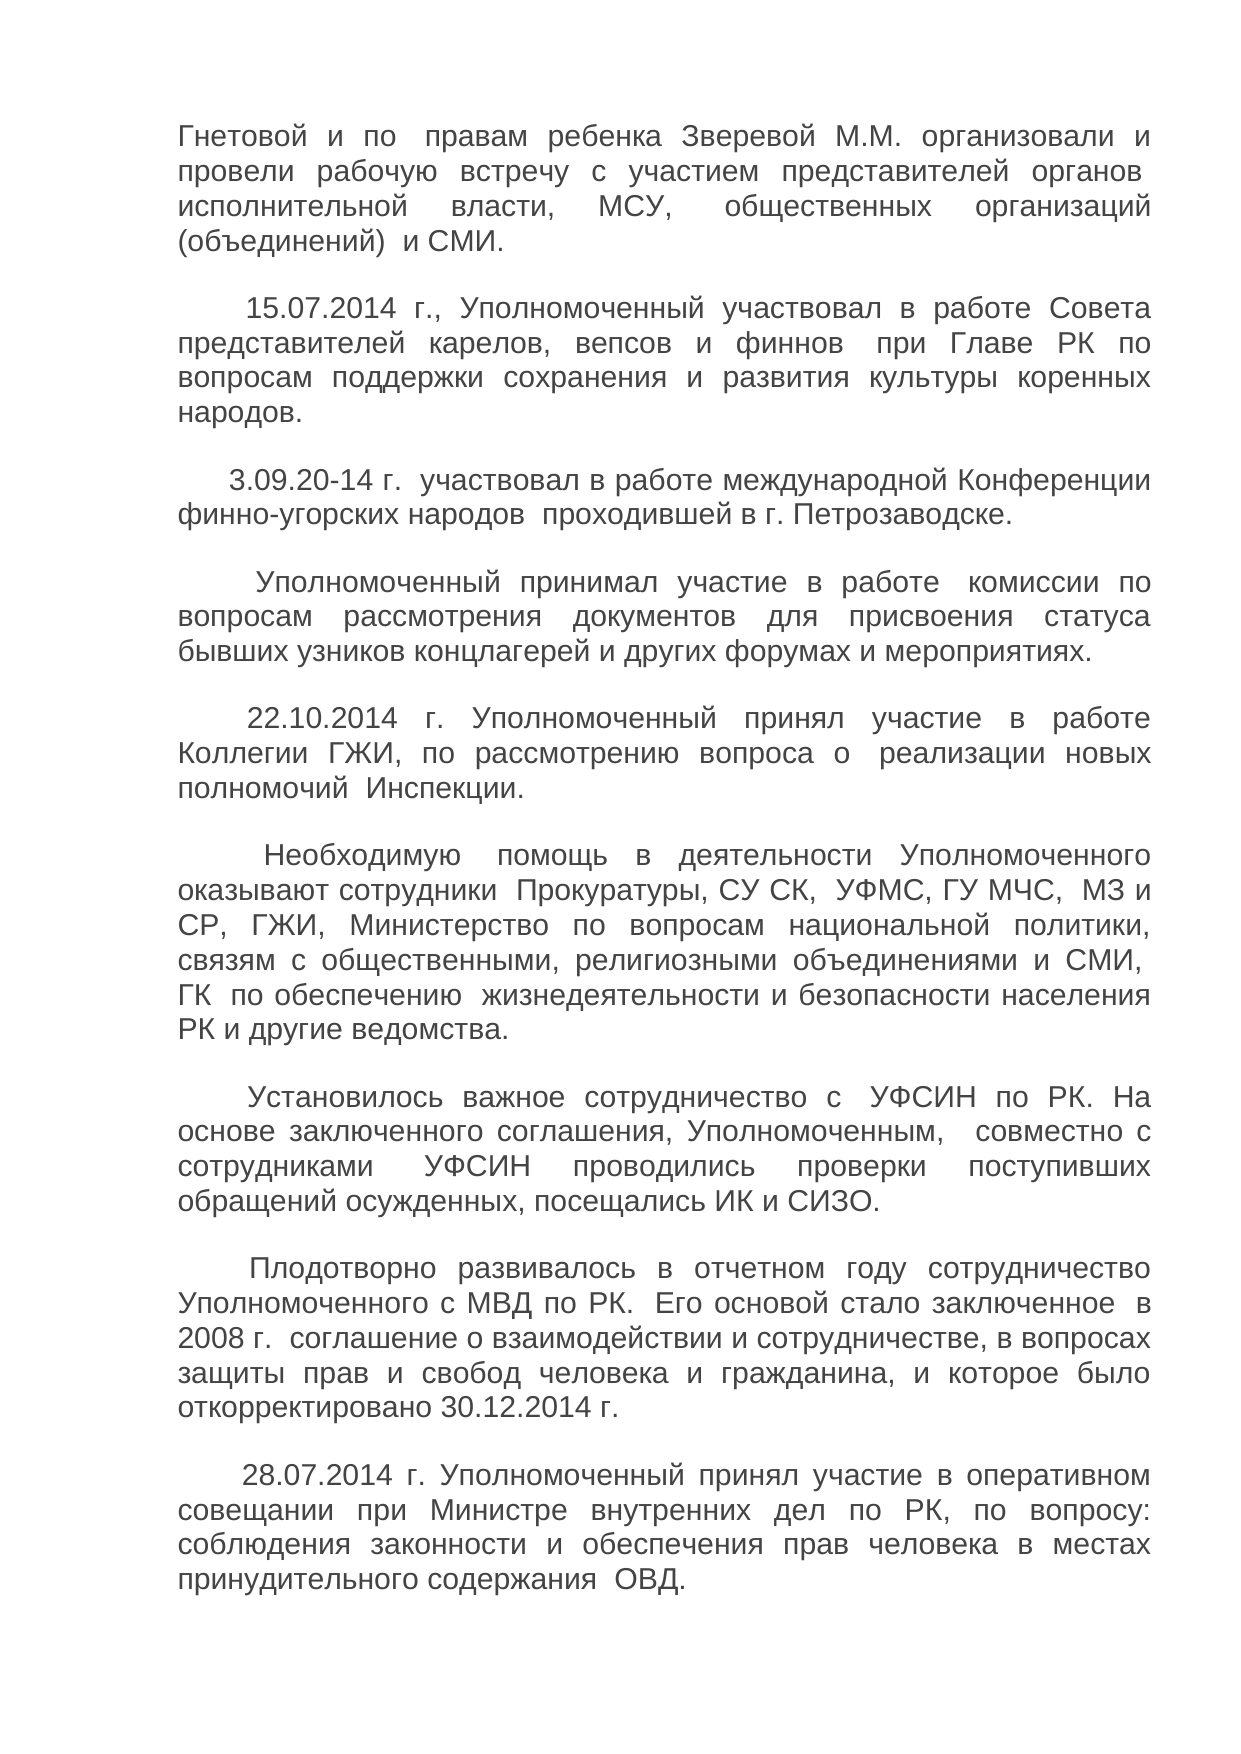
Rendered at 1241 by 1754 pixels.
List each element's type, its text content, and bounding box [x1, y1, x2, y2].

text 15.07.2014 г., Уполномоченный участвовал в работе Совета представителей карелов, вепсов и финнов при Главе РК по вопросам поддержки сохранения и развития культуры коренных народов. [177, 290, 1152, 429]
text 22.10.2014 г. Уполномоченный принял участие в работе Коллегии ГЖИ, по рассмотрению вопроса о реализации новых полномочий Инспекции. [177, 700, 1152, 805]
text 28.07.2014 г. Уполномоченный принял участие в оперативном совещании при Министре внутренних дел по РК, по вопросу: соблюдения законности и обеспечения прав человека в местах принудительного содержания ОВД. [177, 1457, 1152, 1596]
text Установилось важное сотрудничество с УФСИН по РК. На основе заключенного соглашения, Уполномоченным, совместно с сотрудниками УФСИН проводились проверки поступивших обращений осужденных, посещались ИК и СИЗО. [177, 1078, 1152, 1218]
text Необходимую помощь в деятельности Уполномоченного оказывают сотрудники Прокуратуры, СУ СК, УФМС, ГУ МЧС, МЗ и СР, ГЖИ, Министерство по вопросам национальной политики, связям с общественными, религиозными объединениями и СМИ, ГК по обеспечению жизнедеятельности и безопасности населения РК и другие ведомства. [177, 837, 1152, 1046]
text Плодотворно развивалось в отчетном году сотрудничество Уполномоченного с МВД по РК. Его основой стало заключенное в 2008 г. соглашение о взаимодействии и сотрудничестве, в вопросах защиты прав и свобод человека и гражданина, и которое было откорректировано 30.12.2014 г. [177, 1250, 1152, 1424]
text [177, 118, 1152, 257]
text Уполномоченный принимал участие в работе комиссии по вопросам рассмотрения документов для присвоения статуса бывших узников концлагерей и других форумах и мероприятиях. [177, 563, 1152, 668]
text 3.09.20-14 г. участвовал в работе международной Конференции финно-угорских народов проходившей в г. Петрозаводске. [177, 461, 1152, 531]
